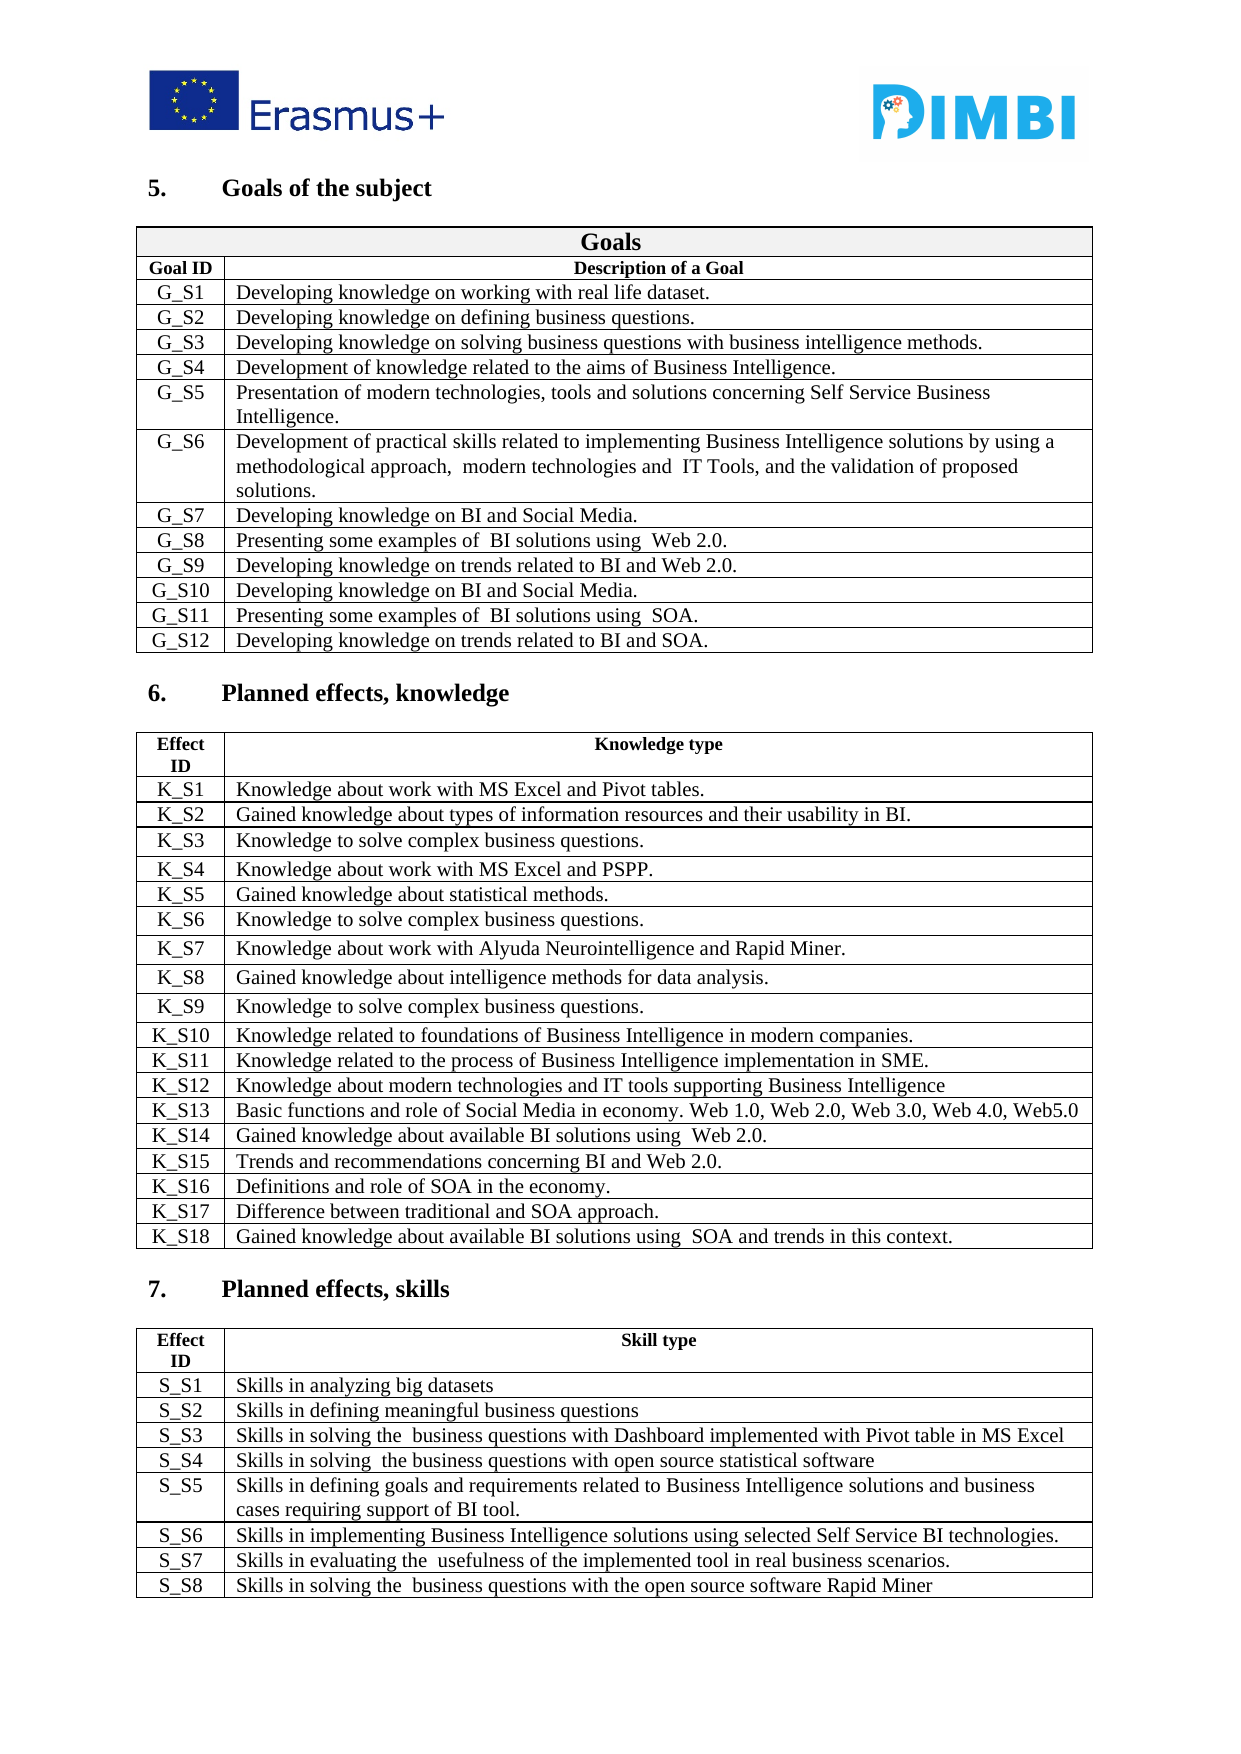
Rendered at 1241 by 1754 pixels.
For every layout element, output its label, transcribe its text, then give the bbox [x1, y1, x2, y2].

table_cell Presenting some examples of BI solutions using Web 2.0. [225, 528, 1092, 552]
picture [859, 66, 1089, 162]
table_cell S_S1 [137, 1373, 224, 1397]
table_cell G_S7 [137, 503, 224, 527]
table_cell Presenting some examples of BI solutions using SOA. [225, 603, 1092, 627]
table_cell Skills in solving the business questions with the open source software Rapid Miner [225, 1573, 1092, 1597]
table_cell Presentation of modern technologies, tools and solutions concerning Self Service Business Intelligence. [225, 380, 1092, 428]
table_cell Skills in evaluating the usefulness of the implemented tool in real business scenarios. [225, 1548, 1092, 1572]
table_cell Developing knowledge on trends related to BI and SOA. [225, 628, 1092, 652]
table_cell Developing knowledge on BI and Social Media. [225, 503, 1092, 527]
table_header Goals [137, 228, 1092, 256]
table_cell G_S10 [137, 578, 224, 602]
table_cell Knowledge about work with MS Excel and PSPP. [225, 857, 1092, 881]
table_cell Skills in defining meaningful business questions [225, 1398, 1092, 1422]
table_cell S_S5 [137, 1473, 224, 1521]
table_cell Knowledge to solve complex business questions. [225, 907, 1092, 935]
table_cell G_S8 [137, 528, 224, 552]
table_cell Developing knowledge on trends related to BI and Web 2.0. [225, 553, 1092, 577]
table_header Skill type [225, 1329, 1092, 1372]
subtitle Planned effects, skills [148, 1274, 1092, 1303]
table_cell K_S10 [137, 1023, 224, 1047]
table_cell Skills in implementing Business Intelligence solutions using selected Self Service BI technologies. [225, 1523, 1092, 1547]
table_cell Trends and recommendations concerning BI and Web 2.0. [225, 1149, 1092, 1173]
table_header Effect ID [137, 733, 224, 776]
table_cell Goal ID [137, 257, 224, 279]
subtitle Planned effects, knowledge [148, 678, 1092, 707]
table_cell K_S3 [137, 828, 224, 856]
table_cell S_S3 [137, 1423, 224, 1447]
table_cell K_S6 [137, 907, 224, 935]
table_cell Skills in solving the business questions with open source statistical software [225, 1448, 1092, 1472]
table_cell K_S13 [137, 1098, 224, 1122]
table_cell Knowledge related to foundations of Business Intelligence in modern companies. [225, 1023, 1092, 1047]
table_cell K_S18 [137, 1224, 224, 1248]
table_cell Development of knowledge related to the aims of Business Intelligence. [225, 355, 1092, 379]
table_cell G_S9 [137, 553, 224, 577]
table_cell Knowledge about work with MS Excel and Pivot tables. [225, 777, 1092, 801]
table_cell K_S15 [137, 1149, 224, 1173]
table_cell Gained knowledge about available BI solutions using SOA and trends in this context. [225, 1224, 1092, 1248]
table_cell Skills in solving the business questions with Dashboard implemented with Pivot table in MS Excel [225, 1423, 1092, 1447]
table_cell Skills in defining goals and requirements related to Business Intelligence solutions and business cases requiring support of BI tool. [225, 1473, 1092, 1521]
table_cell S_S2 [137, 1398, 224, 1422]
table_cell Gained knowledge about types of information resources and their usability in BI. [225, 803, 1092, 826]
table_cell Definitions and role of SOA in the economy. [225, 1174, 1092, 1198]
table_cell K_S7 [137, 936, 224, 964]
table_cell Developing knowledge on working with real life dataset. [225, 280, 1092, 304]
table_header Knowledge type [225, 733, 1092, 776]
table_cell K_S14 [137, 1124, 224, 1147]
table_cell K_S11 [137, 1048, 224, 1072]
table_cell S_S6 [137, 1523, 224, 1547]
table_cell K_S12 [137, 1073, 224, 1097]
table_cell Skills in analyzing big datasets [225, 1373, 1092, 1397]
table_cell G_S12 [137, 628, 224, 652]
table_cell G_S4 [137, 355, 224, 379]
table_cell Basic functions and role of Social Media in economy. Web 1.0, Web 2.0, Web 3.0, Web 4.0, Web5.0 [225, 1098, 1092, 1122]
table_cell Knowledge to solve complex business questions. [225, 828, 1092, 856]
table_cell K_S5 [137, 882, 224, 906]
table_cell Gained knowledge about statistical methods. [225, 882, 1092, 906]
table_cell G_S5 [137, 380, 224, 428]
table_cell G_S1 [137, 280, 224, 304]
table_cell Knowledge related to the process of Business Intelligence implementation in SME. [225, 1048, 1092, 1072]
table_cell S_S7 [137, 1548, 224, 1572]
table_cell Knowledge to solve complex business questions. [225, 994, 1092, 1022]
table_cell Gained knowledge about available BI solutions using Web 2.0. [225, 1124, 1092, 1147]
table_cell K_S2 [137, 803, 224, 826]
table_cell Developing knowledge on defining business questions. [225, 305, 1092, 329]
table_cell G_S3 [137, 330, 224, 354]
table_cell K_S1 [137, 777, 224, 801]
table_cell Developing knowledge on solving business questions with business intelligence methods. [225, 330, 1092, 354]
table_cell S_S8 [137, 1573, 224, 1597]
table_cell Description of a Goal [225, 257, 1092, 279]
table_cell Knowledge about work with Alyuda Neurointelligence and Rapid Miner. [225, 936, 1092, 964]
table_header Effect ID [137, 1329, 224, 1372]
table_cell S_S4 [137, 1448, 224, 1472]
table_cell G_S11 [137, 603, 224, 627]
table_cell Knowledge about modern technologies and IT tools supporting Business Intelligence [225, 1073, 1092, 1097]
table_cell G_S2 [137, 305, 224, 329]
table_cell Development of practical skills related to implementing Business Intelligence solutions by using a methodological approach, modern technologies and IT Tools, and the validation of proposed solutions. [225, 430, 1092, 502]
table_cell K_S8 [137, 965, 224, 993]
table_cell Developing knowledge on BI and Social Media. [225, 578, 1092, 602]
table_cell K_S16 [137, 1174, 224, 1198]
table_cell Gained knowledge about intelligence methods for data analysis. [225, 965, 1092, 993]
table_cell Difference between traditional and SOA approach. [225, 1199, 1092, 1223]
table_cell G_S6 [137, 430, 224, 502]
table_cell K_S4 [137, 857, 224, 881]
table_cell K_S17 [137, 1199, 224, 1223]
table_cell K_S9 [137, 994, 224, 1022]
subtitle Goals of the subject [148, 173, 1092, 201]
picture [132, 53, 461, 147]
